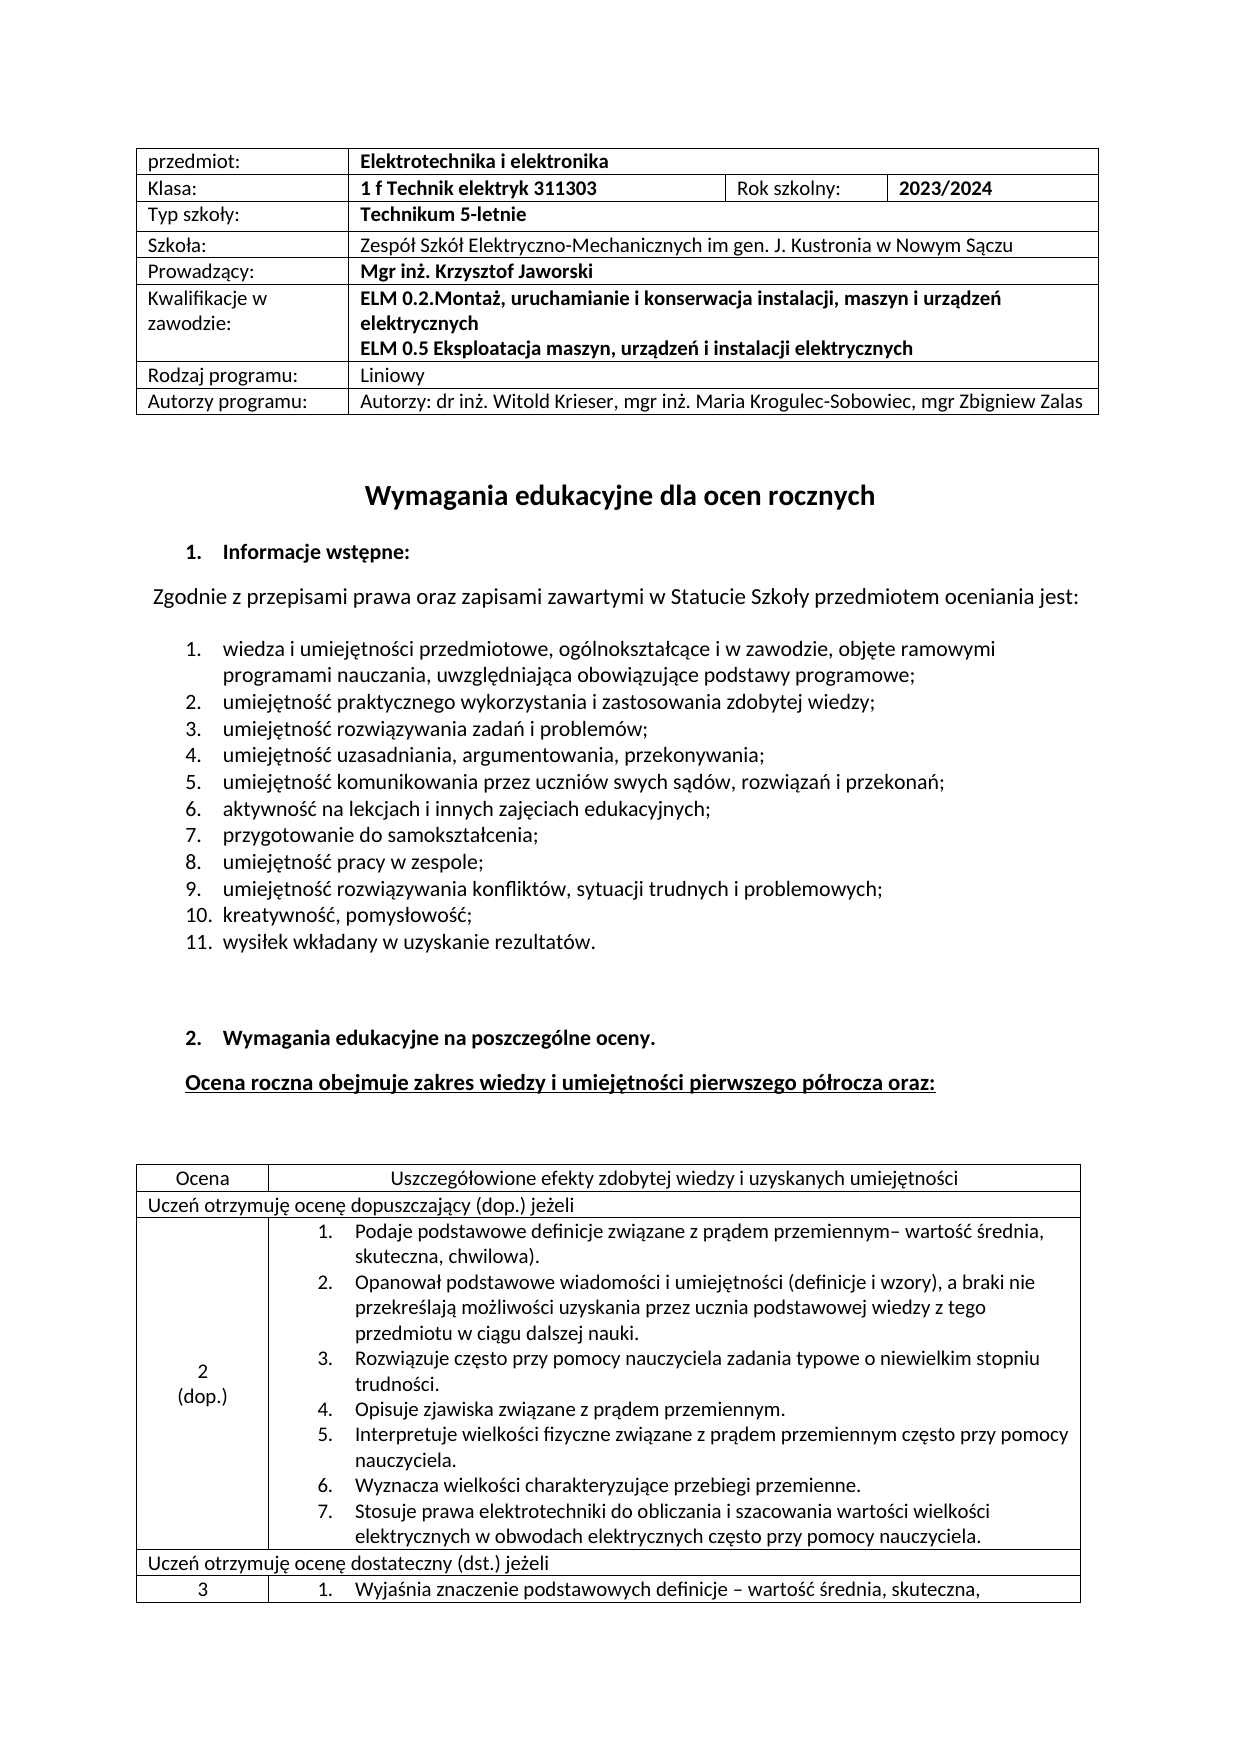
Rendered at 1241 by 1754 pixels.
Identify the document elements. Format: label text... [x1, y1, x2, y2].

table_cell 1 f Technik elektryk 311303 [349, 175, 725, 201]
text Ocena roczna obejmuje zakres wiedzy i umiejętności pierwszego półrocza oraz: [185, 1068, 1093, 1096]
table_cell Zespół Szkół Elektryczno-Mechanicznych im gen. J. Kustronia w Nowym Sączu [349, 232, 1098, 257]
table_cell 2 (dop.) [137, 1218, 268, 1549]
table_cell Uczeń otrzymuję ocenę dopuszczający (dop.) jeżeli [137, 1192, 1080, 1217]
list Informacje wstępne: [185, 538, 1093, 565]
table_cell Liniowy [349, 362, 1098, 387]
table_header Elektrotechnika i elektronika [349, 149, 1098, 174]
text Zgodnie z przepisami prawa oraz zapisami zawartymi w Statucie Szkoły przedmiotem oceniania jest: [148, 582, 1093, 610]
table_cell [269, 1576, 1080, 1602]
table_cell Szkoła: [137, 232, 348, 257]
table_cell Prowadzący: [137, 258, 348, 284]
list umiejętność rozwiązywania zadań i problemów; [185, 715, 1093, 742]
text Wymagania edukacyjne dla ocen rocznych [148, 477, 1093, 512]
table_cell Autorzy: dr inż. Witold Krieser, mgr inż. Maria Krogulec-Sobowiec, mgr Zbigniew Zalas [349, 389, 1098, 414]
table_cell Klasa: [137, 175, 348, 201]
list wysiłek wkładany w uzyskanie rezultatów. [185, 928, 1093, 955]
table_cell Uczeń otrzymuję ocenę dostateczny (dst.) jeżeli [137, 1550, 1080, 1575]
list umiejętność rozwiązywania konfliktów, sytuacji trudnych i problemowych; [185, 875, 1093, 902]
table_header Uszczegółowione efekty zdobytej wiedzy i uzyskanych umiejętności [269, 1165, 1080, 1191]
table_header przedmiot: [137, 149, 348, 174]
table_cell 2023/2024 [888, 175, 1098, 201]
table_cell Rodzaj programu: [137, 362, 348, 387]
table_cell Mgr inż. Krzysztof Jaworski [349, 258, 1098, 284]
list umiejętność praktycznego wykorzystania i zastosowania zdobytej wiedzy; [185, 688, 1093, 715]
table_cell Typ szkoły: [137, 202, 348, 231]
table_header Ocena [137, 1165, 268, 1191]
table_cell Rok szkolny: [726, 175, 887, 201]
list umiejętność uzasadniania, argumentowania, przekonywania; [185, 742, 1093, 768]
table_cell Kwalifikacje w zawodzie: [137, 285, 348, 361]
list przygotowanie do samokształcenia; [185, 822, 1093, 848]
table_cell Technikum 5-letnie [349, 202, 1098, 231]
table_cell ELM 0.2.Montaż, uruchamianie i konserwacja instalacji, maszyn i urządzeń elektrycznych ELM 0.5 Eksploatacja maszyn, urządzeń i instalacji elektrycznych [349, 285, 1098, 361]
list aktywność na lekcjach i innych zajęciach edukacyjnych; [185, 795, 1093, 822]
list umiejętność pracy w zespole; [185, 848, 1093, 875]
table_cell Autorzy programu: [137, 389, 348, 414]
table_cell 3 (dst) [137, 1576, 268, 1602]
list kreatywność, pomysłowość; [185, 902, 1093, 928]
list umiejętność komunikowania przez uczniów swych sądów, rozwiązań i przekonań; [185, 768, 1093, 795]
list Wymagania edukacyjne na poszczególne oceny. [185, 1024, 1093, 1051]
table_cell Podaje podstawowe definicje związane z prądem przemiennym– wartość średnia, skuteczna, chwilowa). Opanował podstawowe wiadomości i umiejętności (definicje i wzory), a braki nie przekreślają możliwości uzyskania przez ucznia podstawowej wiedzy z tego przedmiotu w ciągu dalszej nauki. Rozwiązuje często przy pomocy nauczyciela zadania typowe o niewielkim stopniu trudności. Opisuje zjawiska związane z prądem przemiennym. Interpretuje wielkości fizyczne związane z prądem przemiennym często przy pomocy nauczyciela. Wyznacza wielkości charakteryzujące przebiegi przemienne. Stosuje prawa elektrotechniki do obliczania i szacowania wartości wielkości elektrycznych w obwodach elektrycznych często przy pomocy nauczyciela. [269, 1218, 1080, 1549]
list wiedza i umiejętności przedmiotowe, ogólnokształcące i w zawodzie, objęte ramowymi programami nauczania, uwzględniająca obowiązujące podstawy programowe; [185, 635, 1093, 688]
